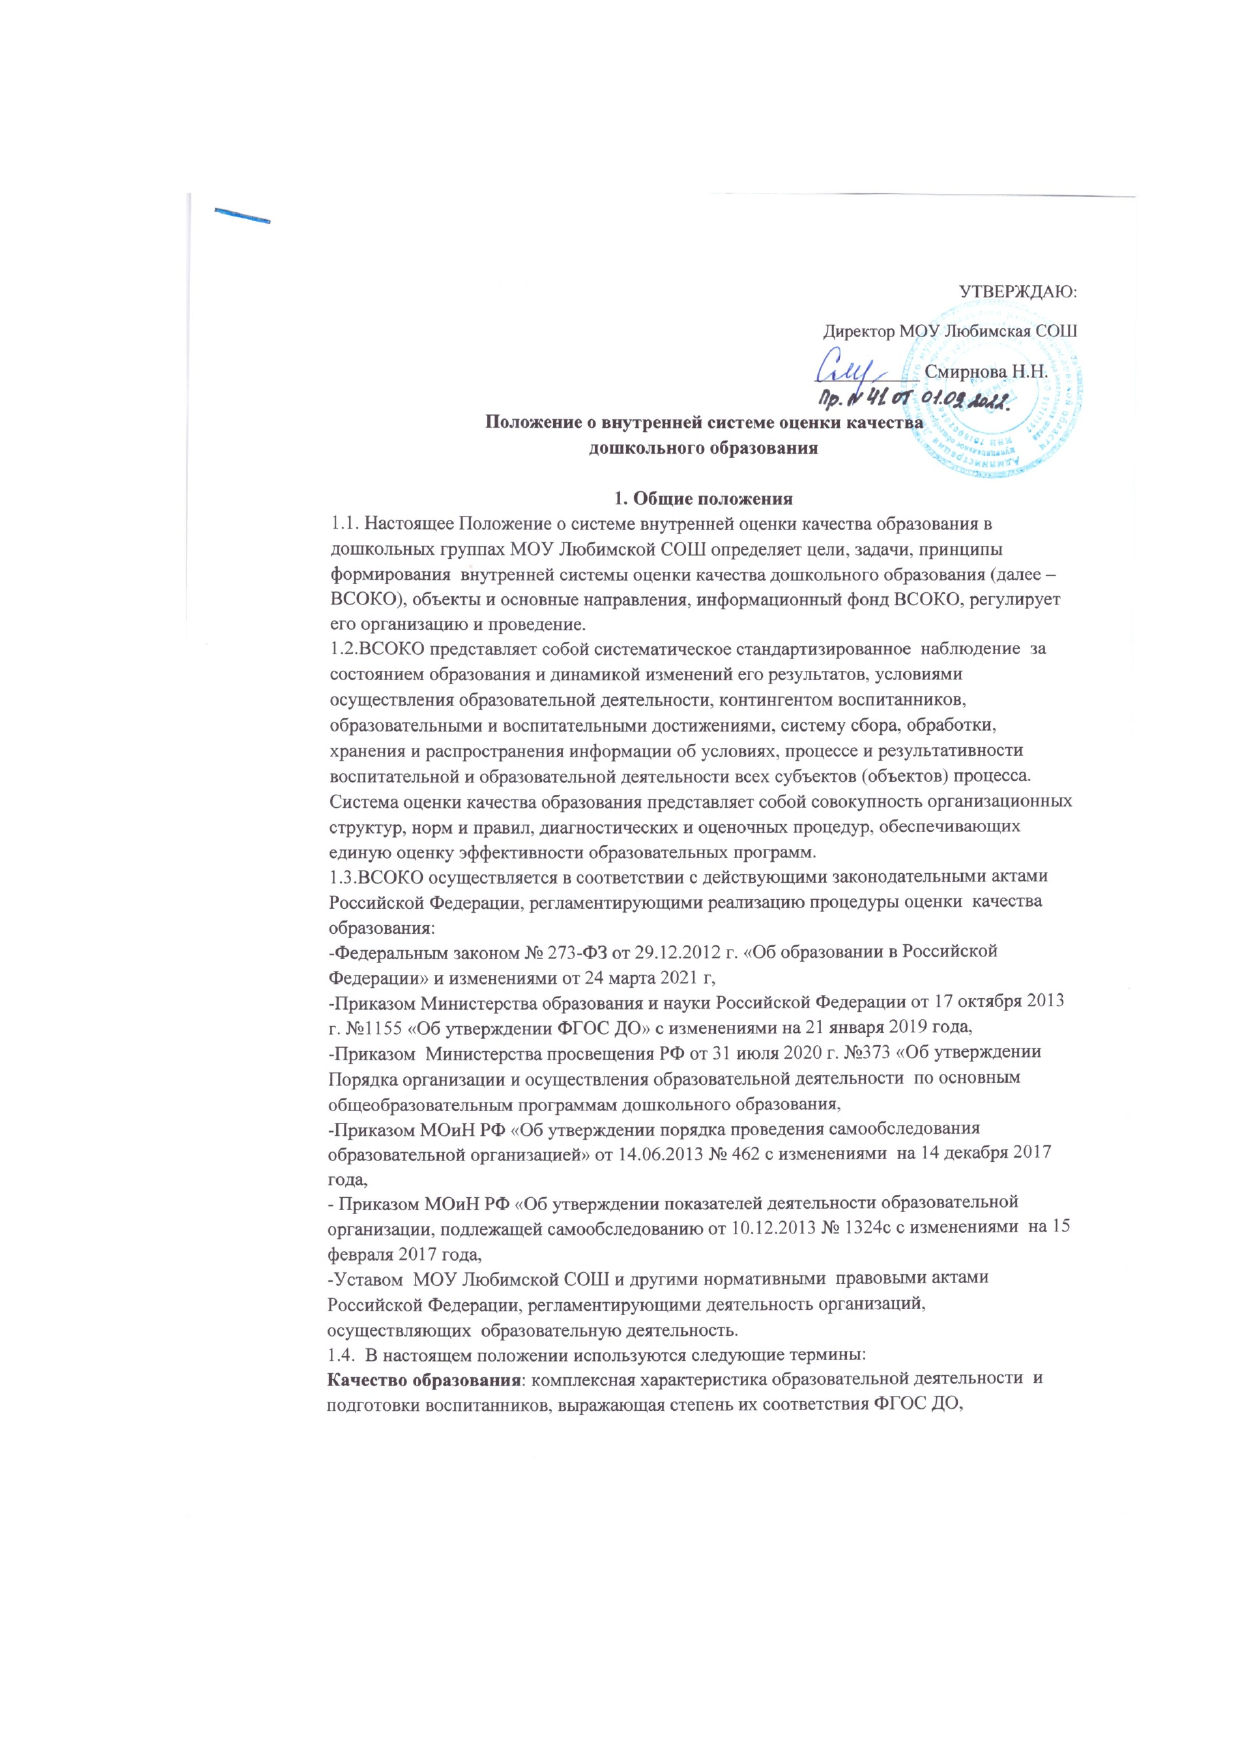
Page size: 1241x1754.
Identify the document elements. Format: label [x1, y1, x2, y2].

picture [177, 184, 1152, 1525]
